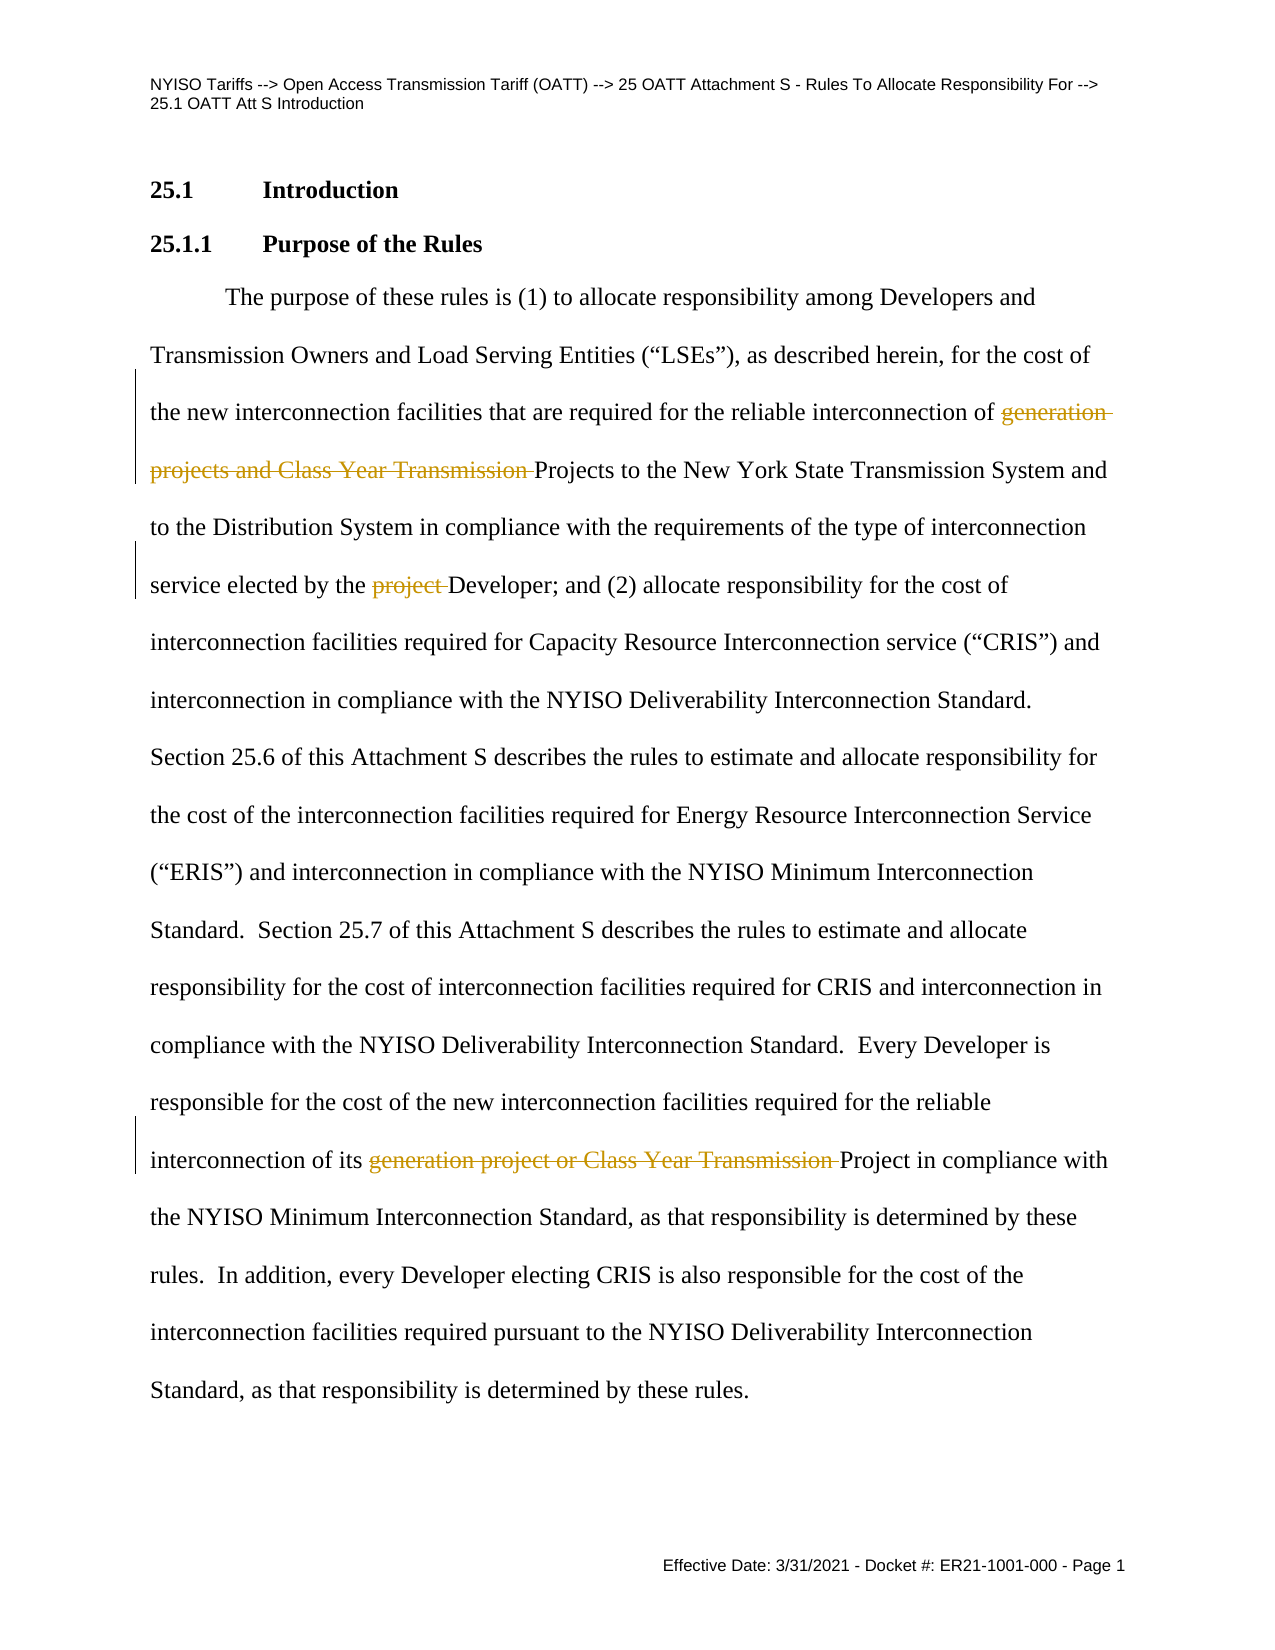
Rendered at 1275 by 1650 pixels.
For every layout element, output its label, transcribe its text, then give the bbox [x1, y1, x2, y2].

subtitle 25.1.1 Purpose of the Rules [150, 229, 1059, 257]
subtitle 25.1 Introduction [150, 175, 1123, 204]
text The purpose of these rules is (1) to allocate responsibility among Developers and Transmission Owners and Load Serving Entities (“LSEs”), as described herein, for the cost of the new interconnection facilities that are required for the reliable interconnection of Projects to the New York State Transmission System and to the Distribution System in compliance with the requirements of the type of interconnection service elected by the Developer; and (2) allocate responsibility for the cost of interconnection facilities required for Capacity Resource Interconnection service (“CRIS”) and interconnection in compliance with the NYISO Deliverability Interconnection Standard. Section 25.6 of this Attachment S describes the rules to estimate and allocate responsibility for the cost of the interconnection facilities required for Energy Resource Interconnection Service (“ERIS”) and interconnection in compliance with the NYISO Minimum Interconnection Standard. Section 25.7 of this Attachment S describes the rules to estimate and allocate responsibility for the cost of interconnection facilities required for CRIS and interconnection in compliance with the NYISO Deliverability Interconnection Standard. Every Developer is responsible for the cost of the new interconnection facilities required for the reliable interconnection of its Project in compliance with the NYISO Minimum Interconnection Standard, as that responsibility is determined by these rules. In addition, every Developer electing CRIS is also responsible for the cost of the interconnection facilities required pursuant to the NYISO Deliverability Interconnection Standard, as that responsibility is determined by these rules. [150, 282, 1125, 1404]
